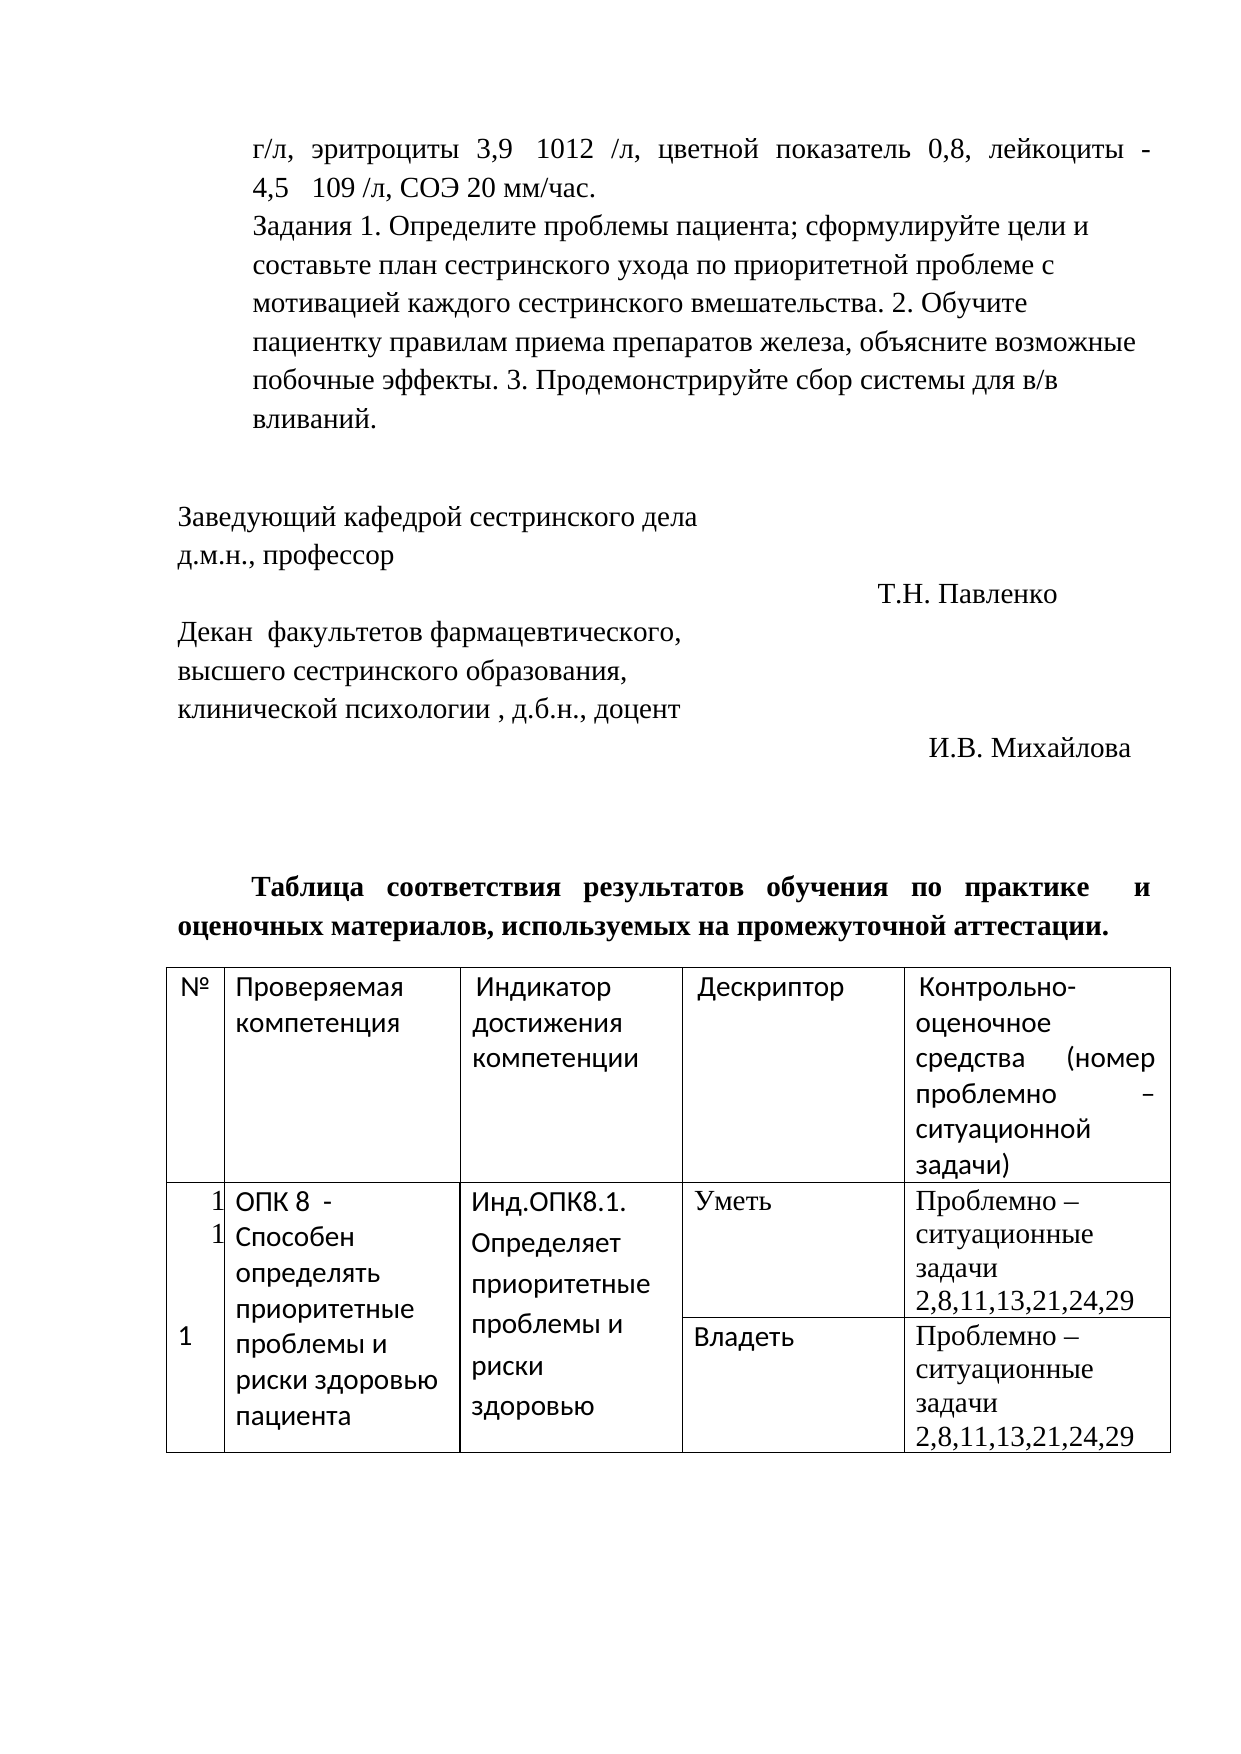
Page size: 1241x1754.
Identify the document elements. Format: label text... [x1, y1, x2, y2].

text клинической психологии , д.б.н., доцент [177, 692, 1152, 725]
text Заведующий кафедрой сестринского дела [177, 499, 1152, 532]
table_cell ОПК 8 - Способен определять приоритетные проблемы и риски здоровью пациента (населения), разрабатывать и проводить профилактические мероприятия с целью повышения уровня здоровья и предотвращения заболеваний пациента (населения) [225, 1183, 459, 1452]
list Задания 1. Определите проблемы пациента; сформулируйте цели и составьте план сестринского ухода по приоритетной проблеме с мотивацией каждого сестринского вмешательства. 2. Обучите пациентку правилам приема препаратов железа, объясните возможные побочные эффекты. 3. Продемонстрируйте сбор системы для в/в вливаний. [252, 208, 1152, 434]
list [215, 131, 1152, 203]
text Таблица соответствия результатов обучения по практике и оценочных материалов, используемых на промежуточной аттестации. [177, 869, 1152, 941]
text Декан факультетов фармацевтического, [177, 614, 1152, 648]
table_cell Проблемно – ситуационные задачи 2,8,11,13,21,24,29 [905, 1318, 1170, 1452]
text высшего сестринского образования, [177, 653, 1152, 687]
table_cell 1 1 1 [167, 1183, 224, 1452]
table_header Проверяемая компетенция [225, 968, 460, 1182]
table_header Дескриптор [683, 968, 904, 1182]
text д.м.н., профессор [177, 537, 1152, 571]
table_cell Уметь [683, 1183, 904, 1317]
table_header Контрольно-оценочное средства (номер проблемно – ситуационной задачи) [905, 968, 1170, 1182]
text Т.Н. Павленко [177, 576, 1152, 609]
table_cell Проблемно – ситуационные задачи 2,8,11,13,21,24,29 [905, 1183, 1170, 1317]
table_cell Инд.ОПК8.1. Определяет приоритетные проблемы и риски здоровью пациента (населения), разрабатывает и проводит профилактические мероприятия с целью повышения уровня здоровья и предотвращения заболеваний пациента населения [461, 1183, 682, 1452]
text И.В. Михайлова [177, 730, 1152, 764]
table_cell Владеть [683, 1318, 904, 1452]
table_header Индикатор достижения компетенции [461, 968, 682, 1182]
table_header № [167, 968, 224, 1182]
